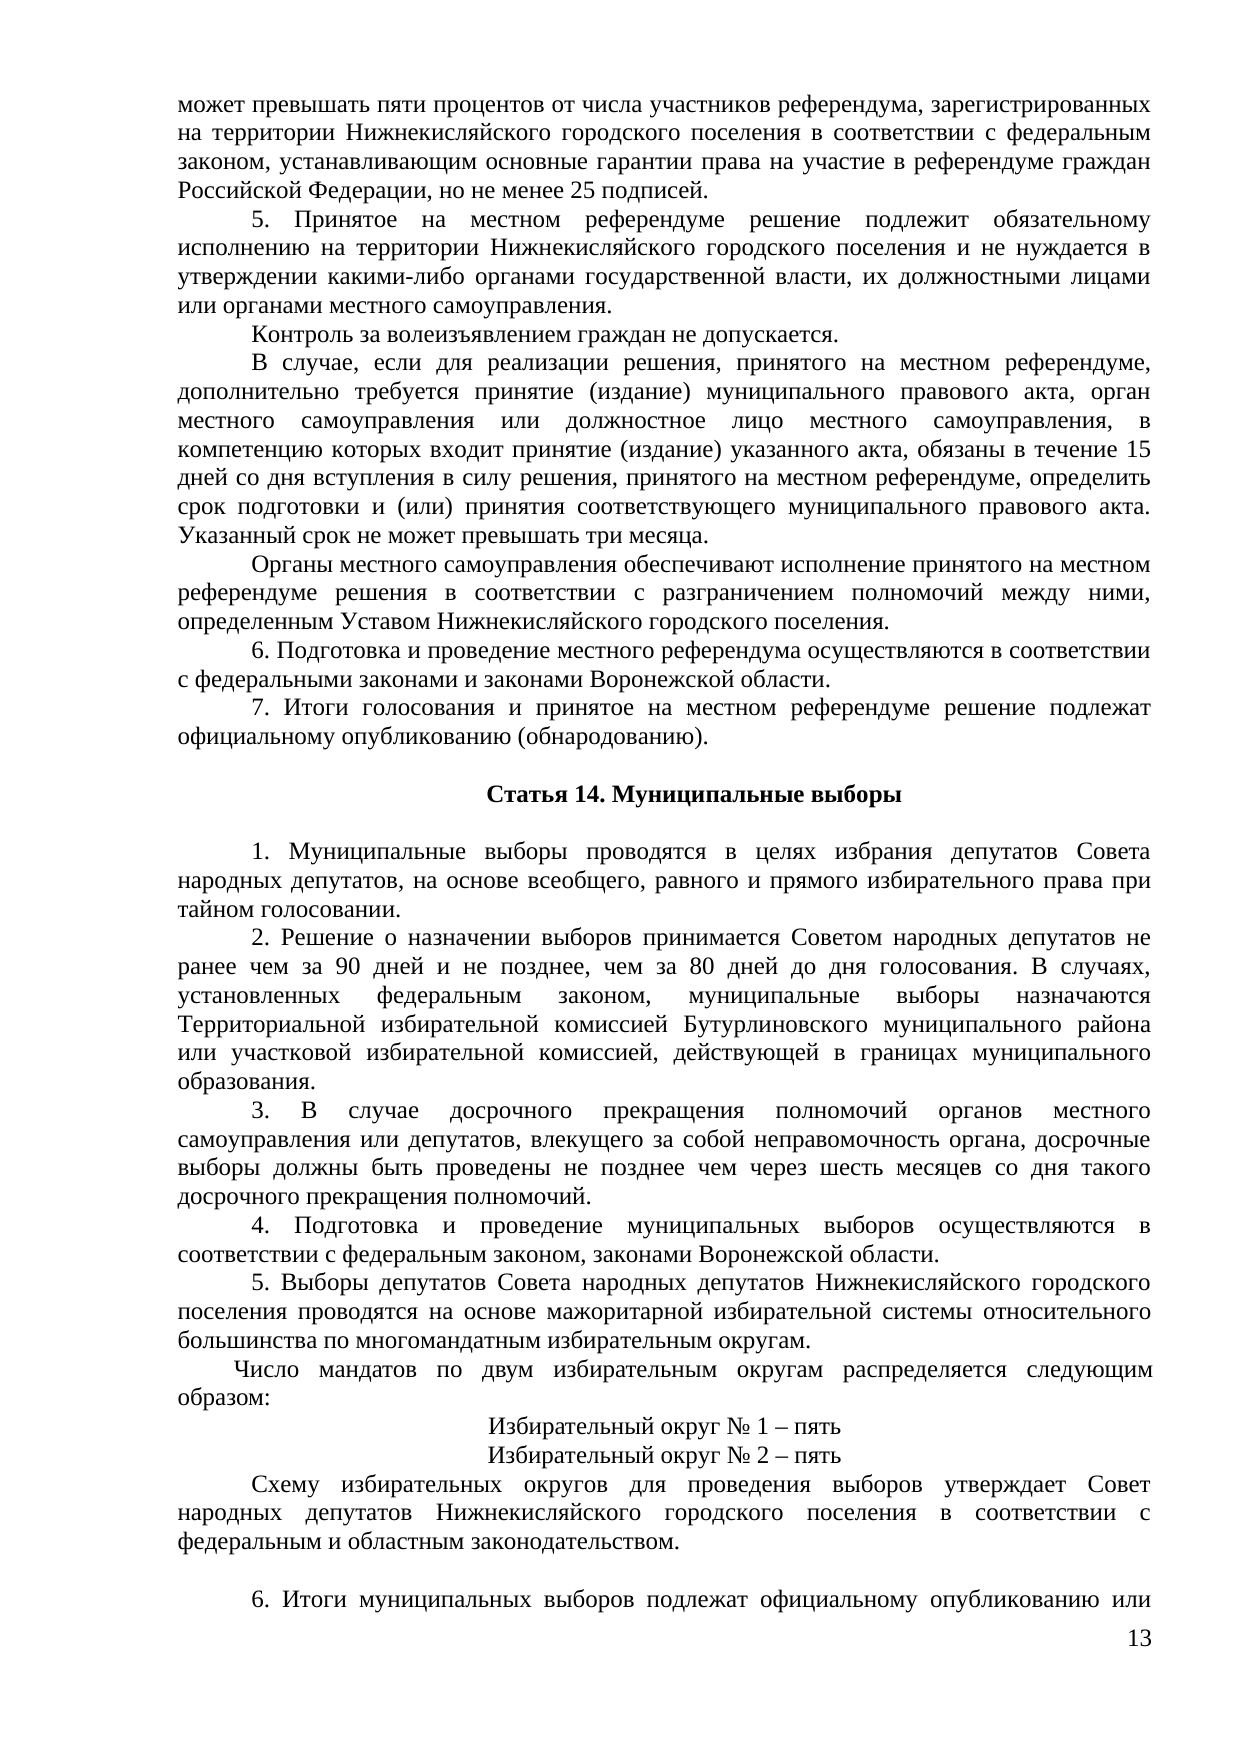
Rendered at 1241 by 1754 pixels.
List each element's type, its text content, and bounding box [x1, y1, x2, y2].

text Избирательный округ № 2 – пять [177, 1440, 1152, 1469]
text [177, 1584, 1152, 1612]
text 5. Принятое на местном референдуме решение подлежит обязательному исполнению на территории Нижнекисляйского городского поселения и не нуждается в утверждении какими-либо органами государственной власти, их должностными лицами или органами местного самоуправления. [177, 204, 1152, 319]
text 5. Выборы депутатов Совета народных депутатов Нижнекисляйского городского поселения проводятся на основе мажоритарной избирательной системы относительного большинства по многомандатным избирательным округам. [177, 1267, 1152, 1354]
text В случае, если для реализации решения, принятого на местном референдуме, дополнительно требуется принятие (издание) муниципального правового акта, орган местного самоуправления или должностное лицо местного самоуправления, в компетенцию которых входит принятие (издание) указанного акта, обязаны в течение 15 дней со дня вступления в силу решения, принятого на местном референдуме, определить срок подготовки и (или) принятия соответствующего муниципального правового акта. Указанный срок не может превышать три месяца. [177, 347, 1152, 549]
text Избирательный округ № 1 – пять [177, 1411, 1152, 1440]
text Число мандатов по двум избирательным округам распределяется следующим образом: [177, 1354, 1153, 1411]
text 2. Решение о назначении выборов принимается Советом народных депутатов не ранее чем за 90 дней и не позднее, чем за 80 дней до дня голосования. В случаях, установленных федеральным законом, муниципальные выборы назначаются Территориальной избирательной комиссией Бутурлиновского муниципального района или участковой избирательной комиссией, действующей в границах муниципального образования. [177, 922, 1152, 1095]
text 6. Подготовка и проведение местного референдума осуществляются в соответствии с федеральными законами и законами Воронежской области. [177, 635, 1152, 692]
text 3. В случае досрочного прекращения полномочий органов местного самоуправления или депутатов, влекущего за собой неправомочность органа, досрочные выборы должны быть проведены не позднее чем через шесть месяцев со дня такого досрочного прекращения полномочий. [177, 1095, 1152, 1210]
text Контроль за волеизъявлением граждан не допускается. [177, 319, 1152, 347]
text Схему избирательных округов для проведения выборов утверждает Совет народных депутатов Нижнекисляйского городского поселения в соответствии с федеральным и областным законодательством. [177, 1469, 1152, 1555]
text 7. Итоги голосования и принятое на местном референдуме решение подлежат официальному опубликованию (обнародованию). [177, 692, 1152, 750]
text Статья 14. Муниципальные выборы [177, 779, 1152, 807]
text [177, 89, 1152, 204]
text 1. Муниципальные выборы проводятся в целях избрания депутатов Совета народных депутатов, на основе всеобщего, равного и прямого избирательного права при тайном голосовании. [177, 836, 1152, 922]
text 4. Подготовка и проведение муниципальных выборов осуществляются в соответствии с федеральным законом, законами Воронежской области. [177, 1210, 1152, 1267]
text Органы местного самоуправления обеспечивают исполнение принятого на местном референдуме решения в соответствии с разграничением полномочий между ними, определенным Уставом Нижнекисляйского городского поселения. [177, 549, 1152, 635]
